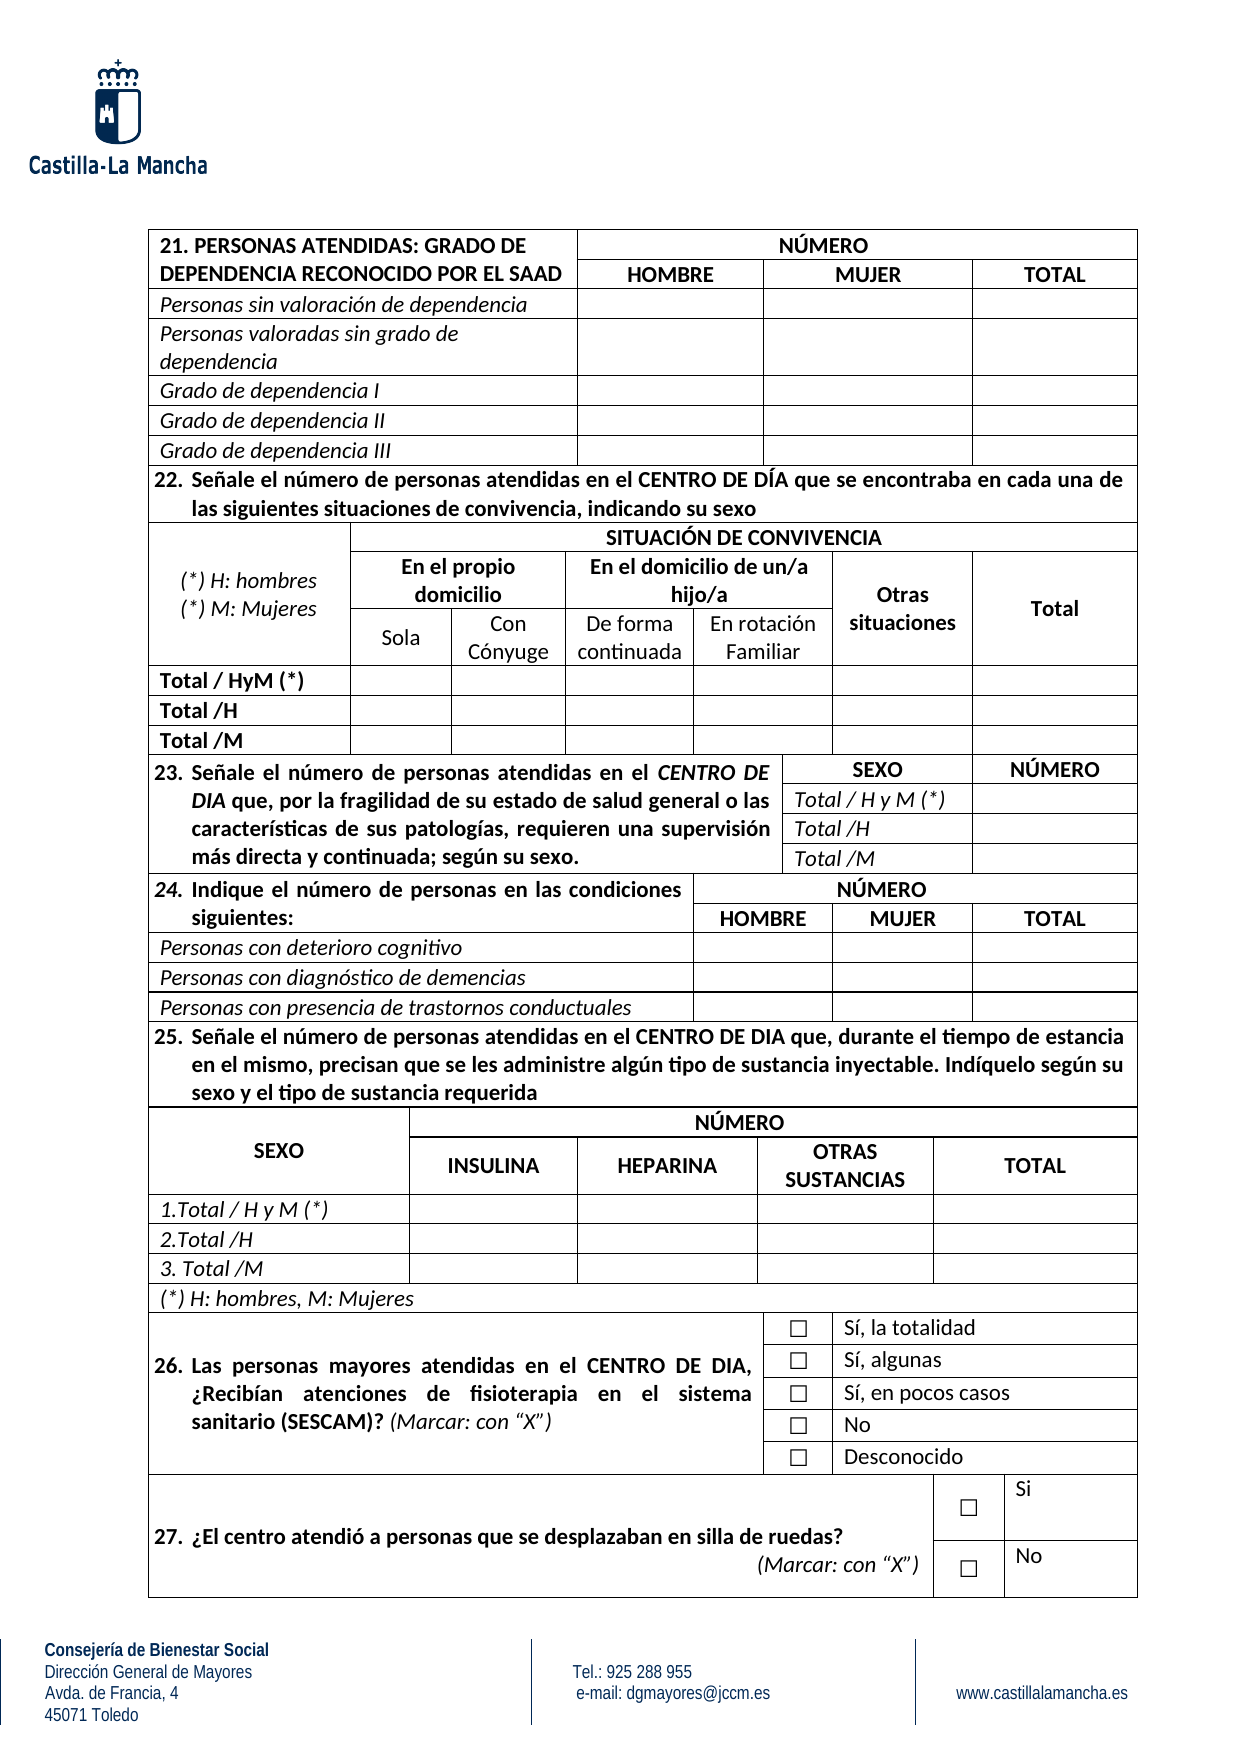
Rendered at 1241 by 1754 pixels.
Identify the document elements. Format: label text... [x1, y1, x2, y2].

table_cell Con Cónyuge [452, 609, 565, 665]
picture [29, 59, 207, 174]
table_cell 3. Total /M [149, 1254, 409, 1283]
table_cell [566, 696, 693, 724]
table_cell [764, 289, 972, 318]
table_cell Otras situaciones [833, 552, 972, 665]
table_cell 1.Total / H y M (*) [149, 1195, 409, 1223]
table_cell NÚMERO [973, 755, 1137, 783]
table_cell Total / H y M (*) [783, 784, 972, 813]
table_cell [764, 376, 972, 405]
table_cell [973, 406, 1137, 435]
table_cell [694, 993, 832, 1021]
table_cell HEPARINA [578, 1138, 757, 1193]
table_cell TOTAL [973, 904, 1137, 932]
table_cell [578, 319, 763, 375]
table_cell Sí, en pocos casos [833, 1378, 1137, 1409]
table_cell Personas con diagnóstico de demencias [149, 963, 693, 991]
table_cell [973, 289, 1137, 318]
table_cell [833, 963, 972, 991]
table_cell [973, 784, 1137, 813]
table_cell [566, 726, 693, 754]
table_cell [973, 376, 1137, 405]
table_cell NÚMERO [410, 1108, 1137, 1136]
table_cell [973, 993, 1137, 1021]
table_cell [934, 1195, 1137, 1223]
table_cell (*) H: hombres (*) M: Mujeres [149, 523, 350, 665]
table_cell [410, 1195, 577, 1223]
table_cell Total /H [149, 696, 350, 724]
table_cell HOMBRE [694, 904, 832, 932]
table_cell [351, 666, 451, 695]
table_cell [758, 1254, 933, 1283]
table_cell Si [1005, 1475, 1137, 1540]
table_cell [973, 666, 1137, 695]
table_cell [578, 376, 763, 405]
table_cell [764, 436, 972, 464]
table_cell TOTAL [934, 1138, 1137, 1193]
table_cell Personas sin valoración de dependencia [149, 289, 577, 318]
table_cell [764, 319, 972, 375]
table_cell [758, 1224, 933, 1253]
table_cell [694, 963, 832, 991]
table_cell Personas con presencia de trastornos conductuales [149, 993, 693, 1021]
table_cell [973, 814, 1137, 843]
table_cell [578, 406, 763, 435]
table_cell Sí, algunas [833, 1345, 1137, 1377]
table_cell [833, 993, 972, 1021]
table_cell [452, 726, 565, 754]
table_cell Grado de dependencia III [149, 436, 577, 464]
table_cell [973, 933, 1137, 962]
table_cell [973, 436, 1137, 464]
table_cell Desconocido [833, 1442, 1137, 1473]
table_cell HOMBRE [578, 260, 763, 288]
table_cell Total / HyM (*) [149, 666, 350, 695]
table_cell [694, 696, 832, 724]
table_cell [764, 406, 972, 435]
table_header NÚMERO [578, 230, 1137, 259]
table_cell (*) H: hombres, M: Mujeres [149, 1284, 1137, 1312]
table_cell Las personas mayores atendidas en el CENTRO DE DIA, ¿Recibían atenciones de fisioterapia en el sistema sanitario (SESCAM)? (Marcar: con “X”) [149, 1313, 763, 1473]
table_cell [410, 1224, 577, 1253]
table_cell De forma continuada [566, 609, 693, 665]
table_cell TOTAL [973, 260, 1137, 288]
table_cell En el domicilio de un/a hijo/a [566, 552, 832, 608]
table_cell [410, 1254, 577, 1283]
table_cell [452, 696, 565, 724]
table_cell [833, 696, 972, 724]
table_cell Grado de dependencia II [149, 406, 577, 435]
table_cell Total /H [783, 814, 972, 843]
table_cell Total /M [783, 844, 972, 873]
table_cell NÚMERO [694, 874, 1137, 903]
table_cell Indique el número de personas en las condiciones siguientes: [149, 874, 693, 932]
table_cell SEXO [149, 1108, 409, 1193]
table_cell Personas con deterioro cognitivo [149, 933, 693, 962]
table_cell [452, 666, 565, 695]
table_cell MUJER [764, 260, 972, 288]
table_cell SITUACIÓN DE CONVIVENCIA [351, 523, 1137, 551]
table_cell [694, 726, 832, 754]
table_cell [694, 933, 832, 962]
table_cell No [833, 1410, 1137, 1441]
table_cell [578, 1195, 757, 1223]
table_cell [758, 1195, 933, 1223]
table_cell Total [973, 552, 1137, 665]
table_cell En rotación Familiar [694, 609, 832, 665]
table_cell [973, 726, 1137, 754]
table_header 21. PERSONAS ATENDIDAS: GRADO DE DEPENDENCIA RECONOCIDO POR EL SAAD [149, 230, 577, 288]
table_cell [578, 1254, 757, 1283]
table_cell 2.Total /H [149, 1224, 409, 1253]
table_cell SEXO [783, 755, 972, 783]
table_cell [351, 696, 451, 724]
table_cell Señale el número de personas atendidas en el CENTRO DE DIA que, durante el tiempo de estancia en el mismo, precisan que se les administre algún tipo de sustancia inyectable. Indíquelo según su sexo y el tipo de sustancia requerida [149, 1022, 1137, 1106]
table_cell [566, 666, 693, 695]
table_cell [973, 963, 1137, 991]
table_cell [351, 726, 451, 754]
table_cell [973, 319, 1137, 375]
table_cell [973, 844, 1137, 873]
table_cell Grado de dependencia I [149, 376, 577, 405]
table_cell [973, 696, 1137, 724]
table_cell [578, 1224, 757, 1253]
table_cell [578, 436, 763, 464]
table_cell Señale el número de personas atendidas en el CENTRO DE DIA que, por la fragilidad de su estado de salud general o las características de sus patologías, requieren una supervisión más directa y continuada; según su sexo. [149, 755, 782, 873]
table_cell Total /M [149, 726, 350, 754]
table_cell Sola [351, 609, 451, 665]
table_cell [833, 933, 972, 962]
table_cell Señale el número de personas atendidas en el CENTRO DE DÍA que se encontraba en cada una de las siguientes situaciones de convivencia, indicando su sexo [149, 466, 1137, 522]
table_cell [934, 1224, 1137, 1253]
table_cell ¿El centro atendió a personas que se desplazaban en silla de ruedas? (Marcar: con “X”) [149, 1475, 933, 1597]
table_cell [694, 666, 832, 695]
table_cell INSULINA [410, 1138, 577, 1193]
table_cell OTRAS SUSTANCIAS [758, 1138, 933, 1193]
table_cell MUJER [833, 904, 972, 932]
table_cell [833, 666, 972, 695]
table_cell [833, 726, 972, 754]
table_cell Personas valoradas sin grado de dependencia [149, 319, 577, 375]
table_cell No [1005, 1541, 1137, 1597]
table_cell [934, 1254, 1137, 1283]
table_cell Sí, la totalidad [833, 1313, 1137, 1344]
table_cell En el propio domicilio [351, 552, 565, 608]
table_cell [578, 289, 763, 318]
